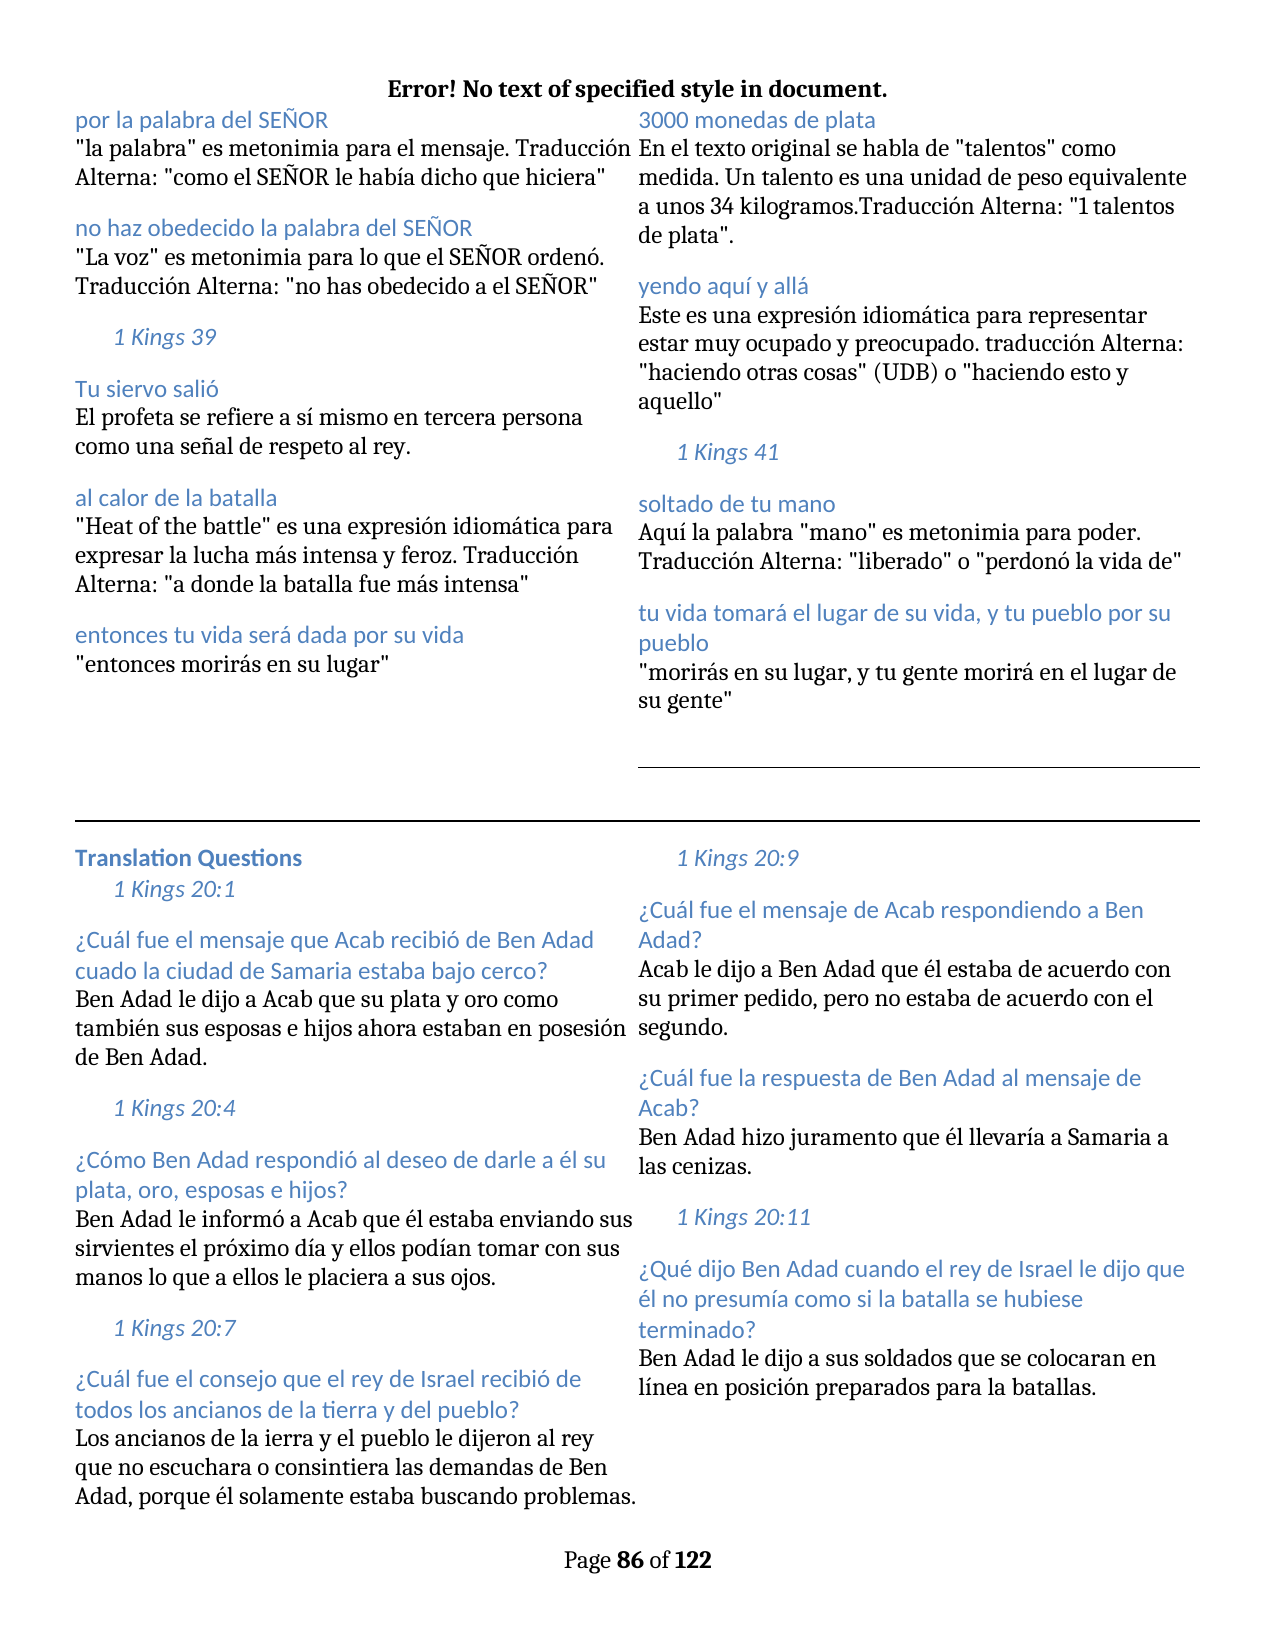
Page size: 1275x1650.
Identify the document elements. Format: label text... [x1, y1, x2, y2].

subtitle ¿Cuál fue la respuesta de Ben Adad al mensaje de Acab? [638, 1062, 1200, 1123]
text Ben Adad hizo juramento que él llevaría a Samaria a las cenizas. [638, 1123, 1200, 1181]
text Acab le dijo a Ben Adad que él estaba de acuerdo con su primer pedido, pero no estaba de acuerdo con el segundo. [638, 955, 1200, 1041]
subtitle 1 Kings 20:4 [75, 1092, 637, 1123]
text Ben Adad le dijo a sus soldados que se colocaran en línea en posición preparados para la batallas. [638, 1344, 1200, 1402]
text Este es una expresión idiomática para representar estar muy ocupado y preocupado. traducción Alterna: "haciendo otras cosas" (UDB) o "haciendo esto y aquello" [638, 301, 1200, 416]
text "morirás en su lugar, y tu gente morirá en el lugar de su gente" [638, 658, 1200, 715]
subtitle entonces tu vida será dada por su vida [75, 619, 637, 650]
text Ben Adad le dijo a Acab que su plata y oro como también sus esposas e hijos ahora estaban en posesión de Ben Adad. [75, 985, 637, 1072]
text El profeta se refiere a sí mismo en tercera persona como una señal de respeto al rey. [75, 403, 637, 461]
text "Heat of the battle" es una expresión idiomática para expresar la lucha más intensa y feroz. Traducción Alterna: "a donde la batalla fue más intensa" [75, 512, 637, 598]
subtitle 1 Kings 41 [638, 436, 1200, 467]
text Aquí la palabra "mano" es metonimia para poder. Traducción Alterna: "liberado" o "perdonó la vida de" [638, 518, 1200, 576]
subtitle por la palabra del SEÑOR [75, 104, 637, 134]
subtitle ¿Cuál fue el consejo que el rey de Israel recibió de todos los ancianos de la tierra y del pueblo? [75, 1363, 637, 1424]
text Ben Adad le informó a Acab que él estaba enviando sus sirvientes el próximo día y ellos podían tomar con sus manos lo que a ellos le placiera a sus ojos. [75, 1205, 637, 1291]
text "la palabra" es metonimia para el mensaje. Traducción Alterna: "como el SEÑOR le había dicho que hiciera" [75, 134, 637, 192]
subtitle 3000 monedas de plata [638, 104, 1200, 134]
subtitle soltado de tu mano [638, 488, 1200, 518]
subtitle 1 Kings 20:9 [638, 842, 1200, 873]
subtitle tu vida tomará el lugar de su vida, y tu pueblo por su pueblo [638, 597, 1200, 658]
subtitle ¿Qué dijo Ben Adad cuando el rey de Israel le dijo que él no presumía como si la batalla se hubiese terminado? [638, 1253, 1200, 1344]
subtitle 1 Kings 20:11 [638, 1201, 1200, 1232]
subtitle yendo aquí y allá [638, 270, 1200, 301]
subtitle Tu siervo salió [75, 373, 637, 403]
subtitle al calor de la batalla [75, 482, 637, 512]
text En el texto original se habla de "talentos" como medida. Un talento es una unidad de peso equivalente a unos 34 kilogramos.Traducción Alterna: "1 talentos de plata". [638, 134, 1200, 249]
subtitle 1 Kings 39 [75, 321, 637, 352]
subtitle 1 Kings 20:1 [75, 873, 637, 903]
subtitle ¿Cuál fue el mensaje de Acab respondiendo a Ben Adad? [638, 894, 1200, 955]
subtitle no haz obedecido la palabra del SEÑOR [75, 213, 637, 243]
subtitle ¿Cuál fue el mensaje que Acab recibió de Ben Adad cuado la ciudad de Samaria estaba bajo cerco? [75, 924, 637, 985]
text "La voz" es metonimia para lo que el SEÑOR ordenó. Traducción Alterna: "no has obedecido a el SEÑOR" [75, 243, 637, 301]
text Los ancianos de la ierra y el pueblo le dijeron al rey que no escuchara o consintiera las demandas de Ben Adad, porque él solamente estaba buscando problemas. [75, 1424, 637, 1511]
subtitle ¿Cómo Ben Adad respondió al deseo de darle a él su plata, oro, esposas e hijos? [75, 1144, 637, 1205]
subtitle Translation Questions [75, 842, 637, 873]
subtitle 1 Kings 20:7 [75, 1312, 637, 1342]
text "entonces morirás en su lugar" [75, 650, 637, 678]
